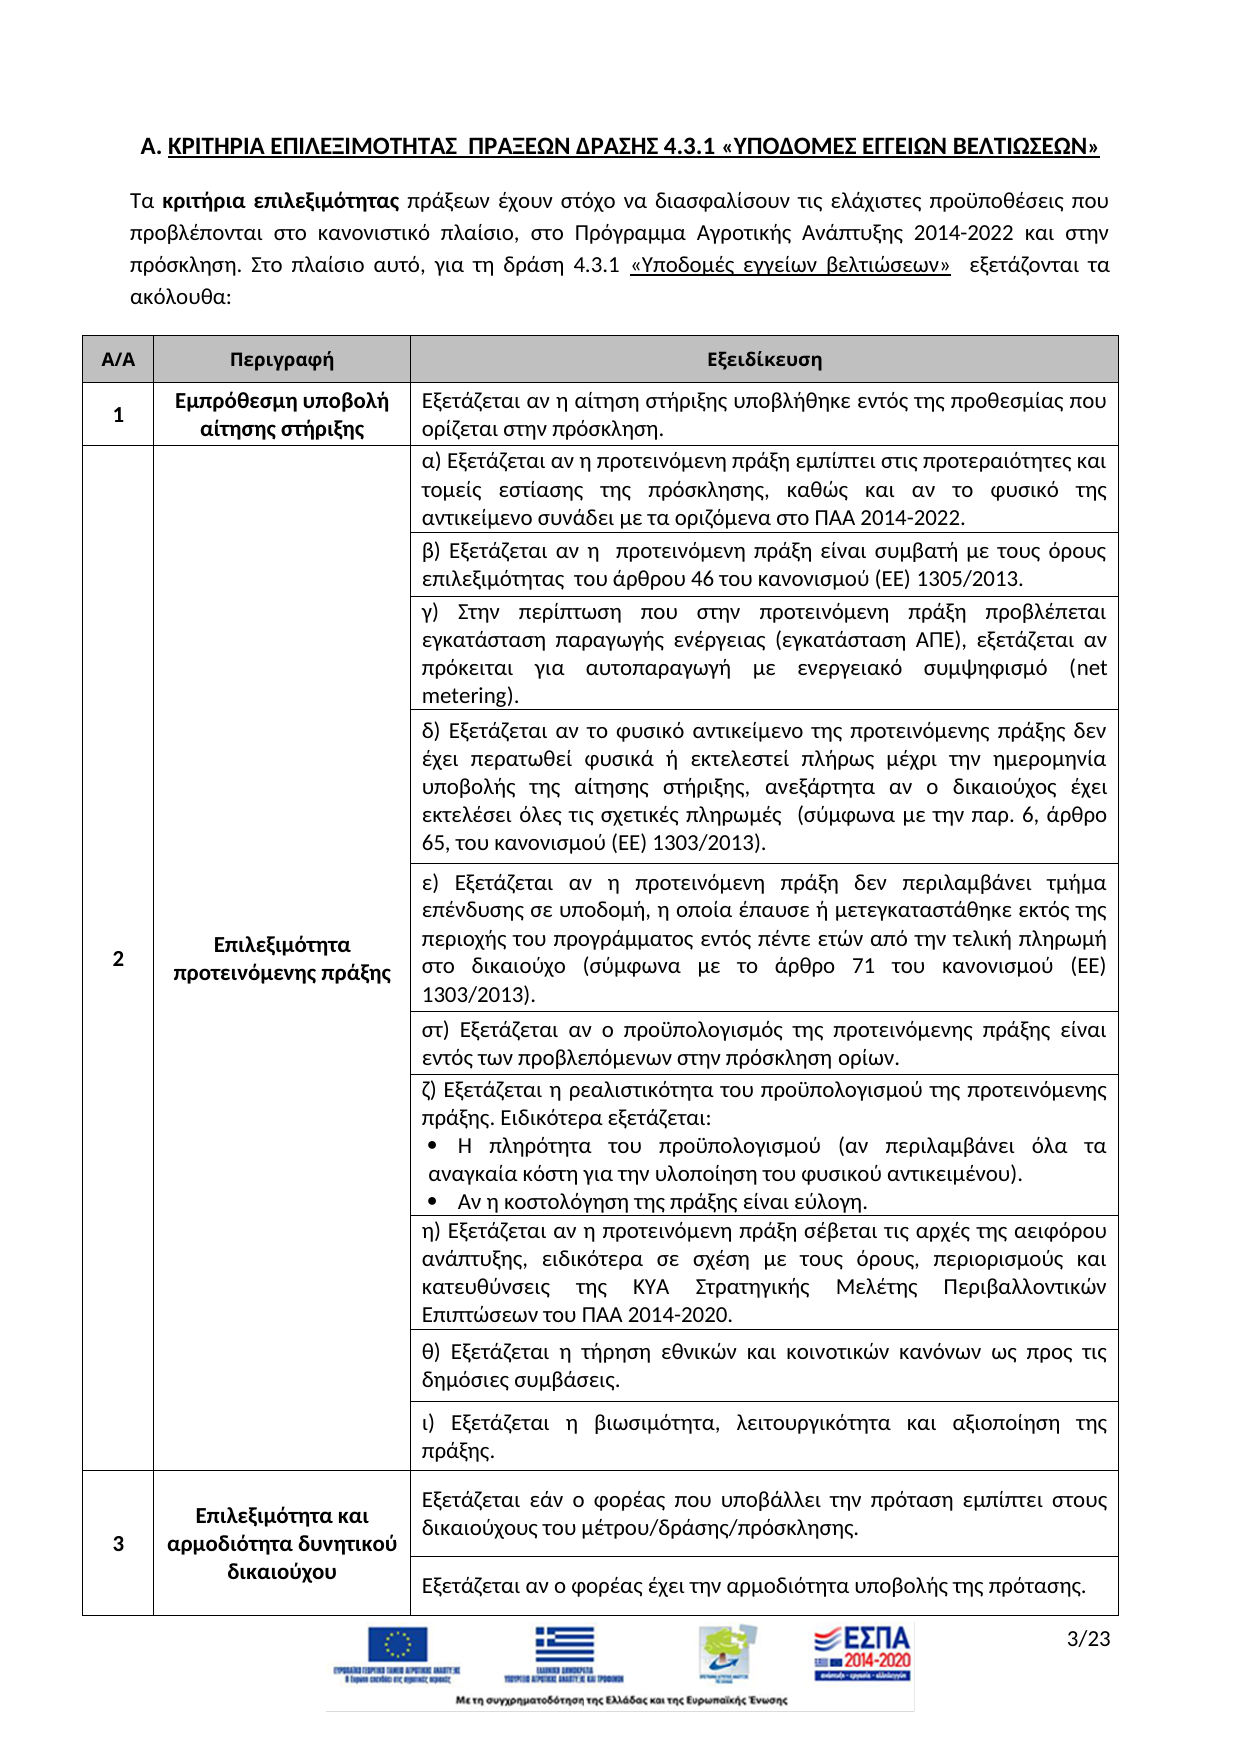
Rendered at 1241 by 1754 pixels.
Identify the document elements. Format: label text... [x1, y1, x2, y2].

table_cell Εμπρόθεσμη υποβολή αίτησης στήριξης [154, 383, 410, 445]
table_cell 3 [83, 1471, 153, 1615]
text Τα κριτήρια επιλεξιμότητας πράξεων έχουν στόχο να διασφαλίσουν τις ελάχιστες προϋποθέσεις που προβλέπονται στο κανονιστικό πλαίσιο, στο Πρόγραμμα Αγροτικής Ανάπτυξης 2014-2022 και στην πρόσκληση. Στο πλαίσιο αυτό, για τη δράση 4.3.1 «Υποδομές εγγείων βελτιώσεων» εξετάζονται τα ακόλουθα: [130, 186, 1110, 310]
table_cell η) Εξετάζεται αν η προτεινόμενη πράξη σέβεται τις αρχές της αειφόρου ανάπτυξης, ειδικότερα σε σχέση με τους όρους, περιορισμούς και κατευθύνσεις της ΚΥΑ Στρατηγικής Μελέτης Περιβαλλοντικών Επιπτώσεων του ΠΑΑ 2014-2020. [411, 1216, 1118, 1329]
table_header Α/Α [83, 336, 153, 382]
table_cell Εξετάζεται αν η αίτηση στήριξης υποβλήθηκε εντός της προθεσμίας που ορίζεται στην πρόσκληση. [411, 383, 1118, 445]
picture [325, 1622, 915, 1712]
table_cell ι) Εξετάζεται η βιωσιμότητα, λειτουργικότητα και αξιοποίηση της πράξης. [411, 1402, 1118, 1470]
table_cell θ) Εξετάζεται η τήρηση εθνικών και κοινοτικών κανόνων ως προς τις δημόσιες συμβάσεις. [411, 1330, 1118, 1401]
table_cell γ) Στην περίπτωση που στην προτεινόμενη πράξη προβλέπεται εγκατάσταση παραγωγής ενέργειας (εγκατάσταση ΑΠΕ), εξετάζεται αν πρόκειται για αυτοπαραγωγή με ενεργειακό συμψηφισμό (net metering). [411, 597, 1118, 709]
table_cell ζ) Εξετάζεται η ρεαλιστικότητα του προϋπολογισμού της προτεινόμενης πράξης. Ειδικότερα εξετάζεται: Η πληρότητα του προϋπολογισμού (αν περιλαμβάνει όλα τα αναγκαία κόστη για την υλοποίηση του φυσικού αντικειμένου). Αν η κοστολόγηση της πράξης είναι εύλογη. [411, 1075, 1118, 1215]
table_cell Επιλεξιμότητα προτεινόμενης πράξης [154, 446, 410, 1470]
table_cell δ) Εξετάζεται αν το φυσικό αντικείμενο της προτεινόμενης πράξης δεν έχει περατωθεί φυσικά ή εκτελεστεί πλήρως μέχρι την ημερομηνία υποβολής της αίτησης στήριξης, ανεξάρτητα αν ο δικαιούχος έχει εκτελέσει όλες τις σχετικές πληρωμές (σύμφωνα με την παρ. 6, άρθρο 65, του κανονισμού (ΕΕ) 1303/2013). [411, 710, 1118, 863]
table_cell β) Εξετάζεται αν η προτεινόμενη πράξη είναι συμβατή με τους όρους επιλεξιμότητας του άρθρου 46 του κανονισμού (ΕΕ) 1305/2013. [411, 533, 1118, 596]
table_header Περιγραφή [154, 336, 410, 382]
table_cell 1 [83, 383, 153, 445]
table_cell Εξετάζεται εάν ο φορέας που υποβάλλει την πρόταση εμπίπτει στους δικαιούχους του μέτρου/δράσης/πρόσκλησης. [411, 1471, 1118, 1556]
table_cell Επιλεξιμότητα και αρμοδιότητα δυνητικού δικαιούχου [154, 1471, 410, 1615]
text Α. ΚΡΙΤΗΡΙΑ ΕΠΙΛΕΞΙΜΟΤΗΤΑΣ ΠΡΑΞΕΩΝ ΔΡΑΣΗΣ 4.3.1 «ΥΠΟΔΟΜΕΣ ΕΓΓΕΙΩΝ ΒΕΛΤΙΩΣΕΩΝ» [130, 130, 1110, 160]
table_cell Εξετάζεται αν ο φορέας έχει την αρμοδιότητα υποβολής της πρότασης. [411, 1557, 1118, 1615]
table_cell α) Εξετάζεται αν η προτεινόμενη πράξη εμπίπτει στις προτεραιότητες και τομείς εστίασης της πρόσκλησης, καθώς και αν το φυσικό της αντικείμενο συνάδει με τα οριζόμενα στο ΠΑΑ 2014-2022. [411, 446, 1118, 532]
table_cell 2 [83, 446, 153, 1470]
table_header Εξειδίκευση [411, 336, 1118, 382]
table_cell στ) Εξετάζεται αν ο προϋπολογισμός της προτεινόμενης πράξης είναι εντός των προβλεπόμενων στην πρόσκληση ορίων. [411, 1012, 1118, 1074]
table_cell ε) Εξετάζεται αν η προτεινόμενη πράξη δεν περιλαμβάνει τμήμα επένδυσης σε υποδομή, η οποία έπαυσε ή μετεγκαταστάθηκε εκτός της περιοχής του προγράμματος εντός πέντε ετών από την τελική πληρωμή στο δικαιούχο (σύμφωνα με το άρθρο 71 του κανονισμού (ΕΕ) 1303/2013). [411, 864, 1118, 1011]
